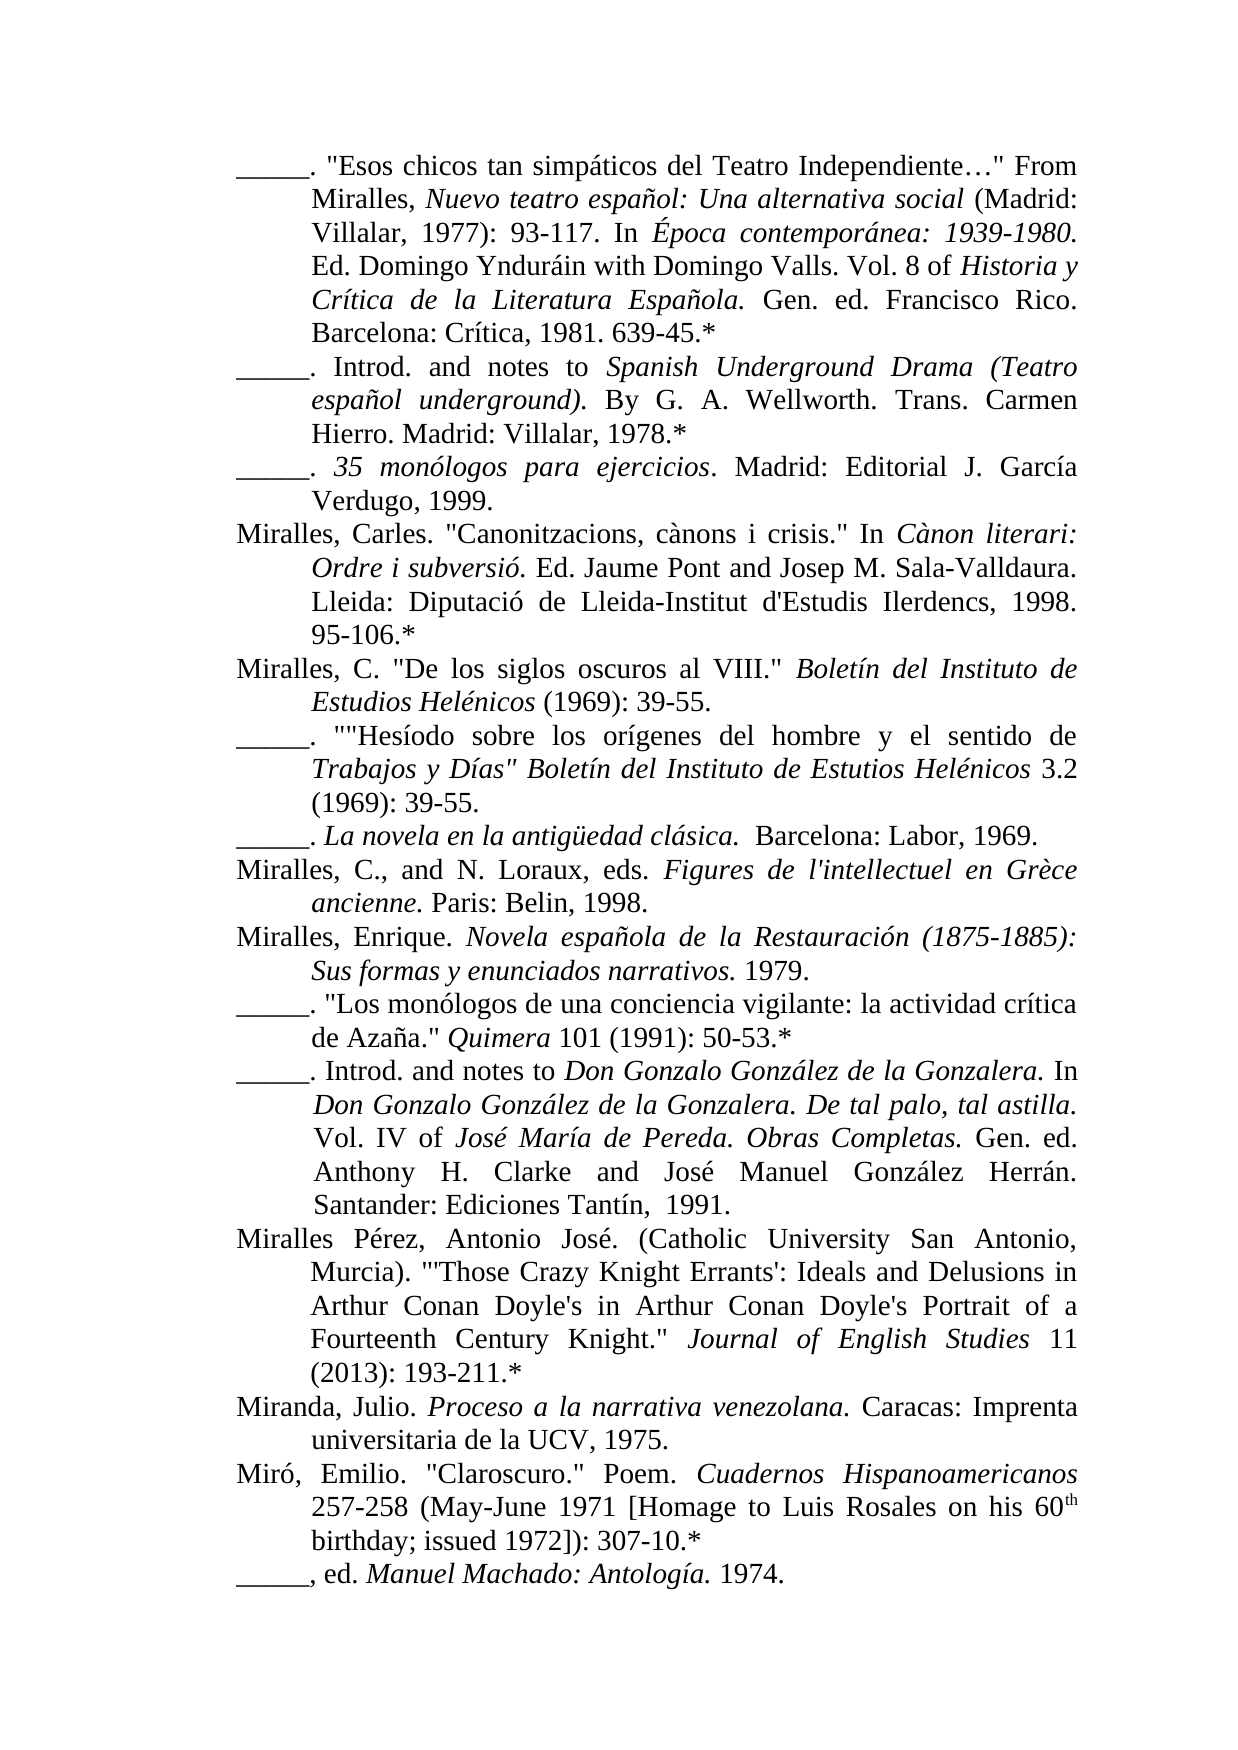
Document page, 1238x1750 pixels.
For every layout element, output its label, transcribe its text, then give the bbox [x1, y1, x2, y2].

text Miralles, C. "De los siglos oscuros al VIII." Boletín del Instituto de Estudios Helénicos (1969): 39-55. [236, 651, 1078, 718]
text Miralles, Carles. "Canonitzacions, cànons i crisis." In Cànon literari: Ordre i subversió. Ed. Jaume Pont and Josep M. Sala-Valldaura. Lleida: Diputació de Lleida-Institut d'Estudis Ilerdencs, 1998. 95-106.* [236, 517, 1078, 651]
text _____. La novela en la antigüedad clásica. Barcelona: Labor, 1969. [236, 818, 1078, 852]
text _____, ed. Manuel Machado: Antología. 1974. [236, 1556, 1078, 1590]
text _____. Introd. and notes to Spanish Underground Drama (Teatro español underground). By G. A. Wellworth. Trans. Carmen Hierro. Madrid: Villalar, 1978.* [236, 349, 1078, 449]
text Miralles, C., and N. Loraux, eds. Figures de l'intellectuel en Grèce ancienne. Paris: Belin, 1998. [236, 852, 1078, 919]
text Miralles Pérez, Antonio José. (Catholic University San Antonio, Murcia). "'Those Crazy Knight Errants': Ideals and Delusions in Arthur Conan Doyle's in Arthur Conan Doyle's Portrait of a Fourteenth Century Knight." Journal of English Studies 11 (2013): 193-211.* [236, 1221, 1078, 1389]
text _____. "Los monólogos de una conciencia vigilante: la actividad crítica de Azaña." Quimera 101 (1991): 50-53.* [236, 986, 1078, 1053]
text _____. ""Hesíodo sobre los orígenes del hombre y el sentido de Trabajos y Días" Boletín del Instituto de Estutios Helénicos 3.2 (1969): 39-55. [236, 718, 1078, 818]
text Miralles, Enrique. Novela española de la Restauración (1875-1885): Sus formas y enunciados narrativos. 1979. [236, 919, 1078, 986]
text Miranda, Julio. Proceso a la narrativa venezolana. Caracas: Imprenta universitaria de la UCV, 1975. [236, 1389, 1078, 1456]
text Miró, Emilio. "Claroscuro." Poem. Cuadernos Hispanoamericanos 257-258 (May-June 1971 [Homage to Luis Rosales on his 60th birthday; issued 1972]): 307-10.* [236, 1456, 1078, 1556]
text _____. Introd. and notes to Don Gonzalo González de la Gonzalera. In Don Gonzalo González de la Gonzalera. De tal palo, tal astilla. Vol. IV of José María de Pereda. Obras Completas. Gen. ed. Anthony H. Clarke and José Manuel González Herrán. Santander: Ediciones Tantín, 1991. [236, 1053, 1078, 1221]
text _____. "Esos chicos tan simpáticos del Teatro Independiente…" From Miralles, Nuevo teatro español: Una alternativa social (Madrid: Villalar, 1977): 93-117. In Época contemporánea: 1939-1980. Ed. Domingo Ynduráin with Domingo Valls. Vol. 8 of Historia y Crítica de la Literatura Española. Gen. ed. Francisco Rico. Barcelona: Crítica, 1981. 639-45.* [236, 148, 1078, 349]
text _____. 35 monólogos para ejercicios. Madrid: Editorial J. García Verdugo, 1999. [236, 449, 1078, 517]
